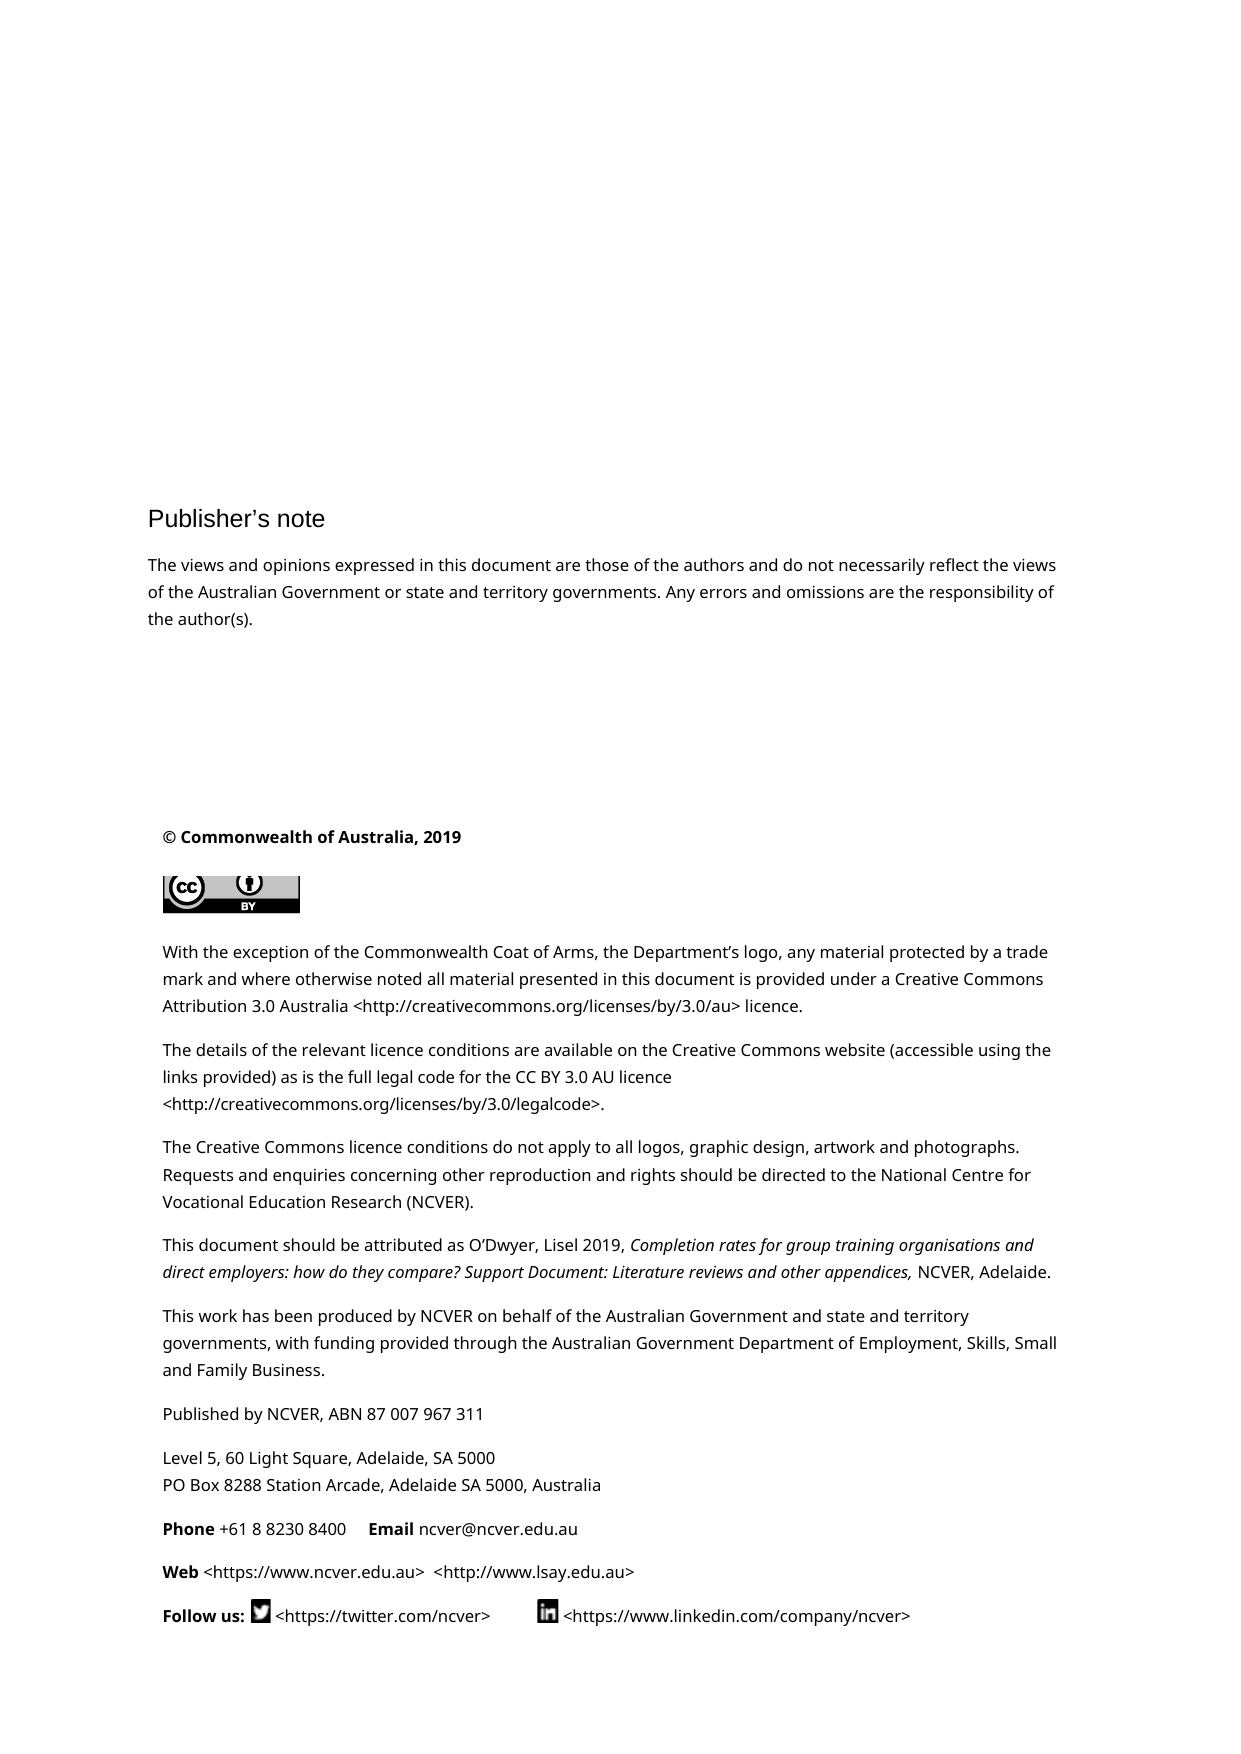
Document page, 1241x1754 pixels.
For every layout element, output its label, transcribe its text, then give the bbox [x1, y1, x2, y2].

subtitle Publisher’s note [148, 504, 1063, 533]
text The views and opinions expressed in this document are those of the authors and do not necessarily reflect the views of the Australian Government or state and territory governments. Any errors and omissions are the responsibility of the author(s). [148, 549, 1063, 631]
